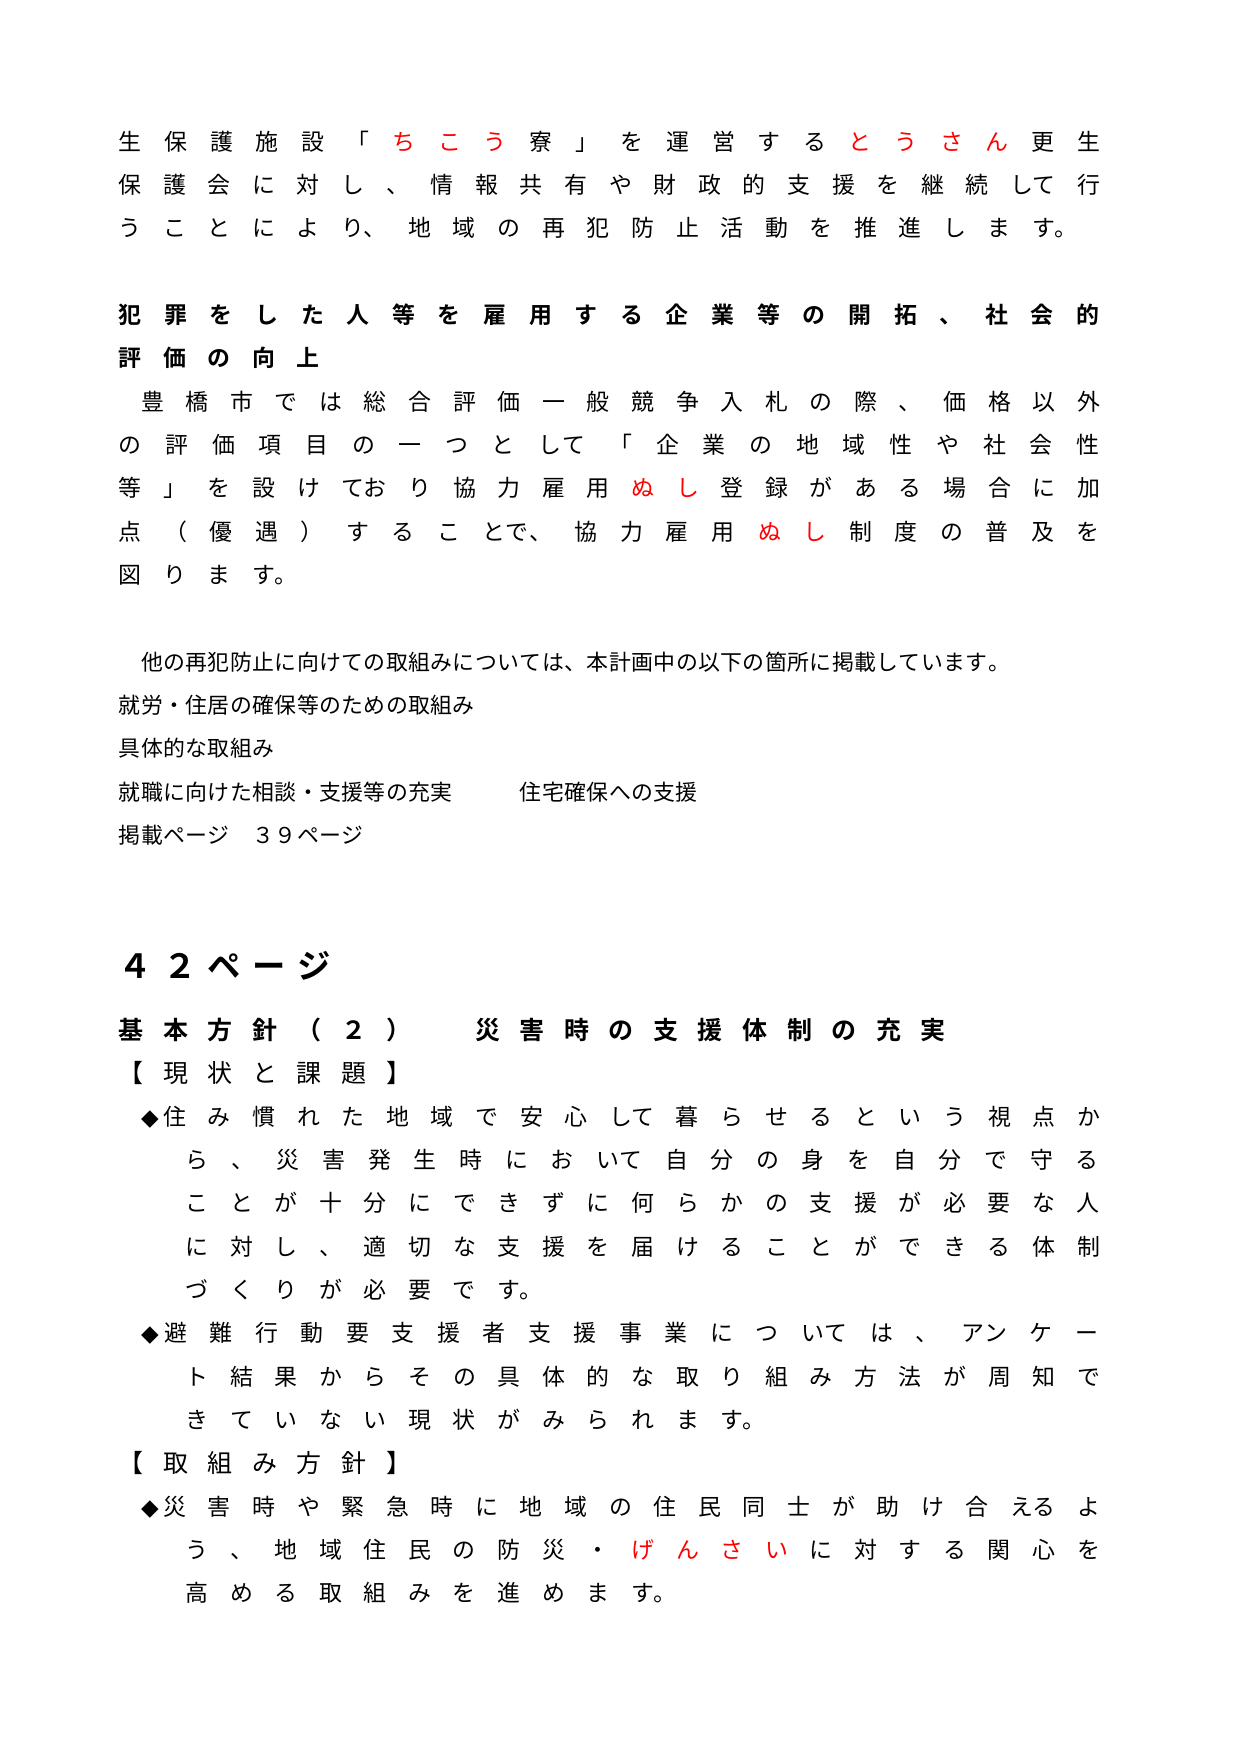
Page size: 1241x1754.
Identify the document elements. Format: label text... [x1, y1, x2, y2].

text 基本方針（２） 災害時の支援体制の充実 [118, 1007, 1122, 1050]
text 犯罪をした人等を雇用する企業等の開拓、社会的評価の向上 [118, 292, 1122, 379]
text 豊橋市では総合評価一般競争入札の際、価格以外の評価項目の一つとして「企業の地域性や社会性等」を設けており協力雇用ぬし登録がある場合に加点（優遇）することで、協力雇用ぬし制度の普及を図ります。 [118, 379, 1122, 595]
text ◆災害時や緊急時に地域の住民同士が助け合えるよう、地域住民の防災・げんさいに対する関心を高める取組みを進めます。 [141, 1484, 1122, 1614]
text 【現状と課題】 [118, 1050, 1122, 1094]
text ◆避難行動要支援者支援事業については、アンケート結果からその具体的な取り組み方法が周知できていない現状がみられます。 [141, 1310, 1122, 1440]
text 就職に向けた相談・支援等の充実 住宅確保への支援 [118, 769, 1122, 812]
text 掲載ページ ３９ページ [118, 812, 1122, 855]
text 【取組み方針】 [118, 1440, 1122, 1484]
text 他の再犯防止に向けての取組みについては、本計画中の以下の箇所に掲載しています。 [118, 639, 1122, 682]
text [118, 119, 1122, 249]
text 具体的な取組み [118, 725, 1122, 769]
text ◆住み慣れた地域で安心して暮らせるという視点から、災害発生時において自分の身を自分で守ることが十分にできずに何らかの支援が必要な人に対し、適切な支援を届けることができる体制づくりが必要です。 [141, 1094, 1122, 1310]
text ４２ページ [118, 920, 1122, 1007]
text 就労・住居の確保等のための取組み [118, 682, 1122, 725]
